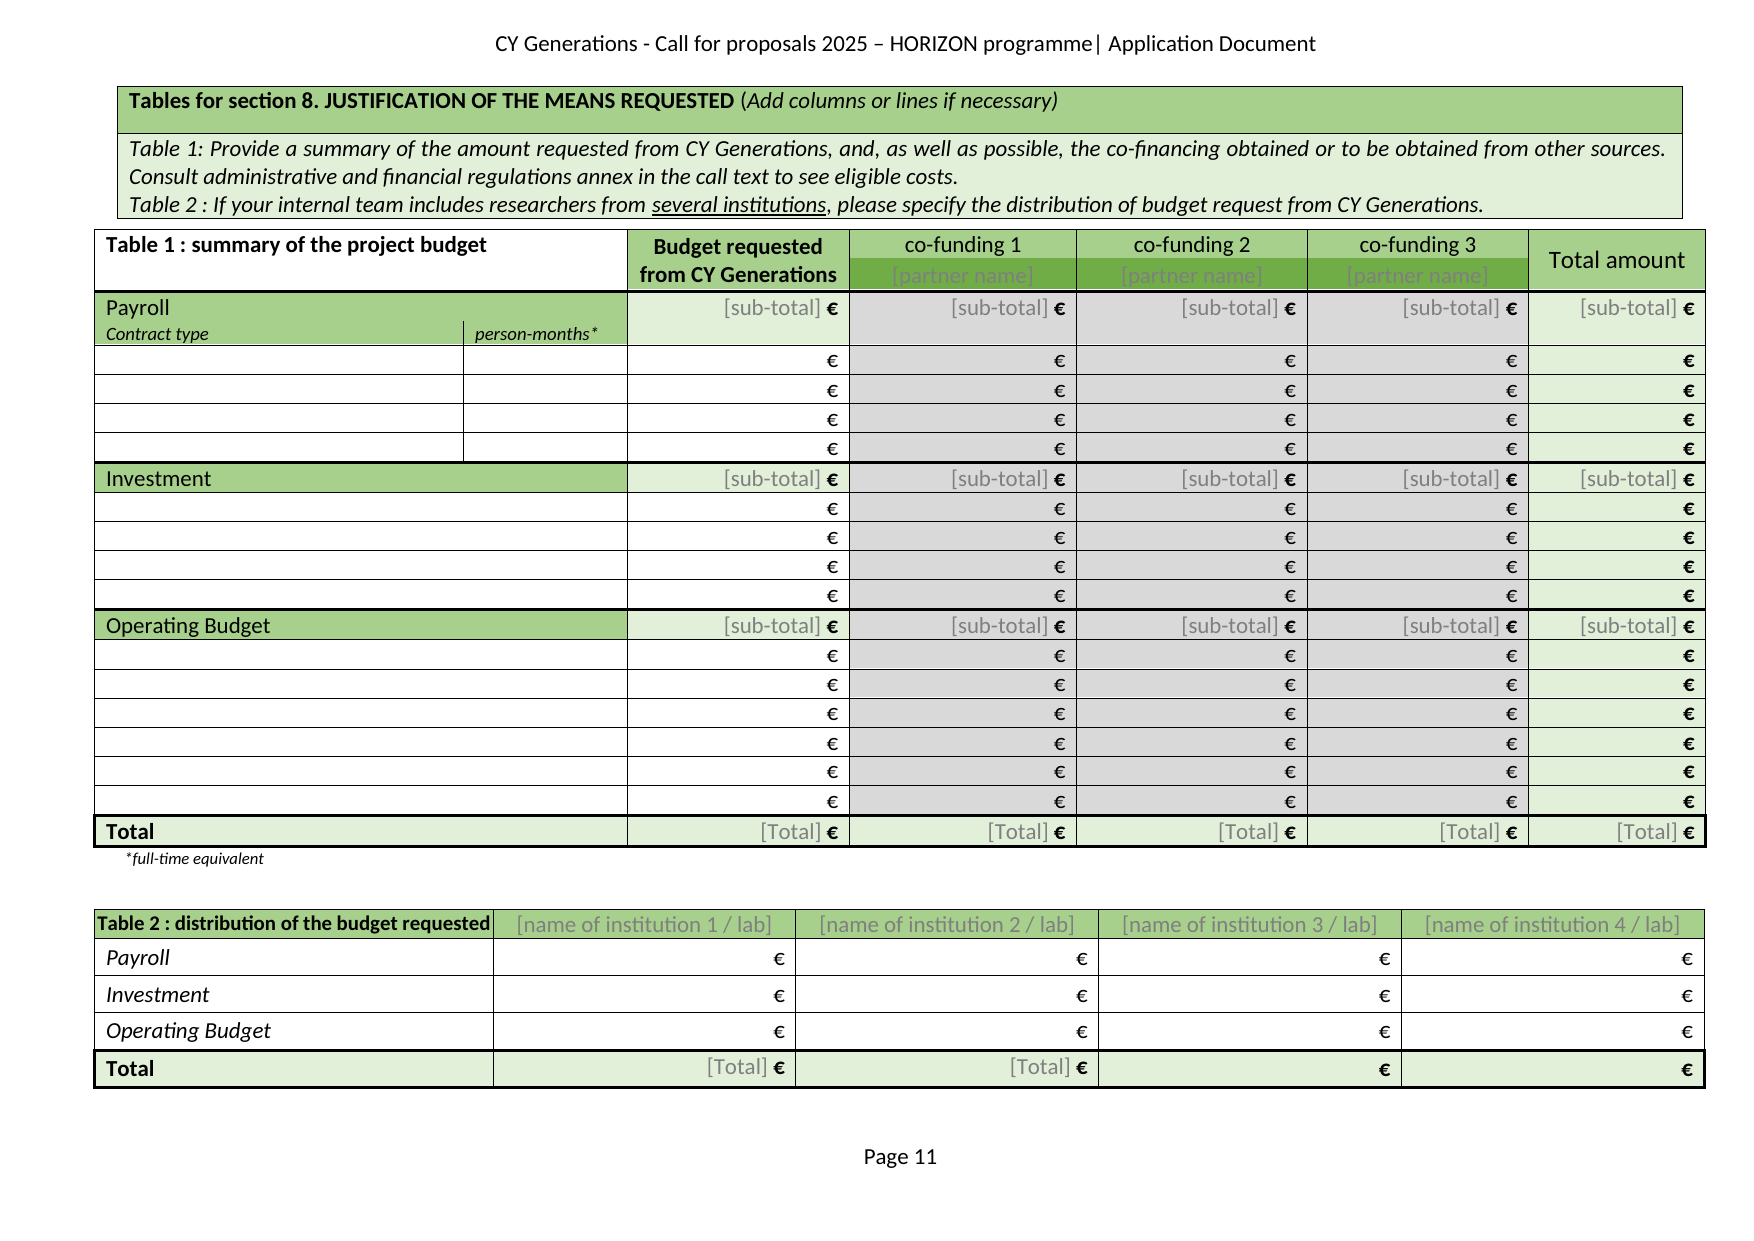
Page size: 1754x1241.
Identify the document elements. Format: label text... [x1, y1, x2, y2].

table_cell Investment [95, 464, 627, 492]
table_cell € [1529, 670, 1705, 697]
table_cell € [1402, 1013, 1704, 1049]
table_cell € [1099, 939, 1401, 975]
table_header co-funding 3 [1308, 230, 1528, 258]
table_cell € [628, 346, 849, 374]
table_cell € [1077, 346, 1307, 374]
table_cell [sub-total] € [1077, 464, 1307, 492]
table_cell [Total] € [1077, 817, 1307, 845]
table_cell [partner name] [850, 258, 1076, 289]
table_cell € [850, 346, 1076, 374]
table_cell [464, 433, 627, 461]
table_cell € [1308, 580, 1528, 608]
table_cell € [850, 728, 1076, 756]
table_cell € [1308, 757, 1528, 785]
table_cell € [1308, 346, 1528, 374]
table_cell [Total] € [628, 817, 849, 845]
table_cell [95, 640, 627, 668]
table_cell € [1077, 522, 1307, 550]
table_cell [sub-total] € [628, 293, 849, 344]
table_cell [464, 404, 627, 432]
table_cell € [1099, 1013, 1401, 1049]
table_cell € [1529, 757, 1705, 785]
table_cell € [1529, 375, 1705, 403]
table_cell [sub-total] € [850, 464, 1076, 492]
table_cell Table 1: Provide a summary of the amount requested from CY Generations, and, as well as possible, the co-financing obtained or to be obtained from other sources. Consult administrative and financial regulations annex in the call text to see eligible costs. Table 2 : If your internal team includes researchers from several institutions, please specify the distribution of budget request from CY Generations. [118, 134, 1682, 218]
table_cell € [1308, 699, 1528, 727]
table_cell € [628, 404, 849, 432]
table_cell [95, 404, 463, 432]
table_cell [sub-total] € [1529, 293, 1705, 344]
table_cell € [1099, 1052, 1401, 1086]
table_cell [partner name] [1077, 258, 1307, 289]
table_cell € [850, 640, 1076, 668]
table_cell € [850, 699, 1076, 727]
table_cell € [494, 1013, 795, 1049]
table_cell [95, 522, 627, 550]
table_cell € [1529, 699, 1705, 727]
table_cell [Total] € [494, 1052, 795, 1086]
table_cell € [1308, 640, 1528, 668]
table_cell [sub-total] € [1077, 293, 1307, 344]
table_cell € [1529, 522, 1705, 550]
table_cell € [1529, 551, 1705, 579]
table_cell € [850, 757, 1076, 785]
table_cell € [1308, 375, 1528, 403]
table_cell Total [96, 817, 627, 845]
table_cell [95, 375, 463, 403]
table_cell € [1529, 786, 1705, 814]
table_cell Operating Budget [95, 611, 627, 639]
table_cell € [1308, 551, 1528, 579]
table_cell € [1077, 433, 1307, 461]
table_cell € [850, 580, 1076, 608]
table_cell € [1402, 939, 1704, 975]
table_cell € [628, 522, 849, 550]
table_cell [95, 493, 627, 521]
table_header [name of institution 2 / lab] [796, 910, 1098, 938]
table_cell [sub-total] € [1308, 611, 1528, 639]
table_cell € [850, 433, 1076, 461]
table_cell € [1308, 493, 1528, 521]
table_cell € [494, 939, 795, 975]
table_cell € [1529, 493, 1705, 521]
table_cell € [1402, 976, 1704, 1012]
table_header Table 2 : distribution of the budget requested [95, 910, 493, 938]
table_cell [partner name] [1308, 258, 1528, 289]
table_cell € [796, 1013, 1098, 1049]
table_cell [Total] € [1529, 817, 1704, 845]
table_cell € [1077, 551, 1307, 579]
table_cell [95, 433, 463, 461]
table_cell € [1529, 640, 1705, 668]
table_cell [sub-total] € [1308, 293, 1528, 344]
table_cell [sub-total] € [850, 293, 1076, 344]
table_header Tables for section 8. JUSTIFICATION OF THE MEANS REQUESTED (Add columns or lines if necessary) [118, 87, 1682, 133]
table_cell [Total] € [1308, 817, 1528, 845]
table_cell € [1077, 757, 1307, 785]
table_cell € [850, 670, 1076, 697]
table_header Table 1 : summary of the project budget [95, 230, 627, 289]
table_cell person-months* [464, 321, 627, 344]
table_cell € [1077, 493, 1307, 521]
table_cell € [1077, 640, 1307, 668]
table_cell Payroll [95, 939, 493, 975]
text *full-time equivalent [124, 848, 1676, 868]
table_cell € [628, 433, 849, 461]
table_cell € [850, 375, 1076, 403]
table_cell € [628, 699, 849, 727]
table_cell Investment [95, 976, 493, 1012]
table_cell € [1308, 670, 1528, 697]
table_cell € [1077, 728, 1307, 756]
table_header [name of institution 3 / lab] [1099, 910, 1401, 938]
table_header [name of institution 1 / lab] [494, 910, 795, 938]
table_cell [95, 670, 627, 697]
table_cell € [1077, 699, 1307, 727]
table_cell € [1077, 580, 1307, 608]
table_cell Operating Budget [95, 1013, 493, 1049]
table_cell € [1099, 976, 1401, 1012]
table_cell € [850, 786, 1076, 814]
table_cell Payroll [95, 293, 627, 321]
table_cell € [628, 786, 849, 814]
table_cell € [628, 551, 849, 579]
table_cell [95, 757, 627, 785]
table_cell [sub-total] € [850, 611, 1076, 639]
table_cell [464, 375, 627, 403]
table_cell [95, 580, 627, 608]
table_cell € [796, 976, 1098, 1012]
table_header Total amount [1529, 230, 1705, 289]
table_cell € [1529, 404, 1705, 432]
table_cell € [850, 404, 1076, 432]
table_cell [sub-total] € [1529, 611, 1705, 639]
table_cell [Total] € [796, 1052, 1098, 1086]
table_cell Contract type [95, 321, 463, 344]
table_cell € [628, 757, 849, 785]
table_cell € [1077, 670, 1307, 697]
table_cell € [850, 493, 1076, 521]
table_cell [464, 346, 627, 374]
table_cell Total [96, 1052, 493, 1086]
table_cell € [628, 375, 849, 403]
table_cell € [1402, 1052, 1703, 1086]
table_cell € [850, 522, 1076, 550]
table_cell [sub-total] € [1077, 611, 1307, 639]
table_cell € [1308, 433, 1528, 461]
table_header co-funding 2 [1077, 230, 1307, 258]
table_cell € [1308, 522, 1528, 550]
table_cell € [1529, 580, 1705, 608]
table_cell € [1308, 404, 1528, 432]
table_cell € [850, 551, 1076, 579]
table_cell € [628, 493, 849, 521]
table_cell [sub-total] € [628, 464, 849, 492]
table_cell € [1077, 404, 1307, 432]
table_cell € [628, 640, 849, 668]
table_cell [95, 699, 627, 727]
table_cell [Total] € [850, 817, 1076, 845]
table_cell € [1529, 728, 1705, 756]
table_cell [95, 551, 627, 579]
table_cell € [796, 939, 1098, 975]
table_header co-funding 1 [850, 230, 1076, 258]
table_cell € [1077, 375, 1307, 403]
table_cell € [628, 670, 849, 697]
table_cell [sub-total] € [1529, 464, 1705, 492]
table_cell € [1308, 786, 1528, 814]
table_cell [sub-total] € [1308, 464, 1528, 492]
table_header [name of institution 4 / lab] [1402, 910, 1704, 938]
table_cell € [1529, 433, 1705, 461]
table_cell € [1077, 786, 1307, 814]
table_cell [sub-total] € [628, 611, 849, 639]
table_cell € [1308, 728, 1528, 756]
table_cell € [494, 976, 795, 1012]
table_cell [95, 346, 463, 374]
table_cell € [628, 580, 849, 608]
table_cell [95, 786, 627, 814]
table_header Budget requested from CY Generations [628, 230, 849, 289]
table_cell [95, 728, 627, 756]
table_cell € [1529, 346, 1705, 374]
table_cell € [628, 728, 849, 756]
